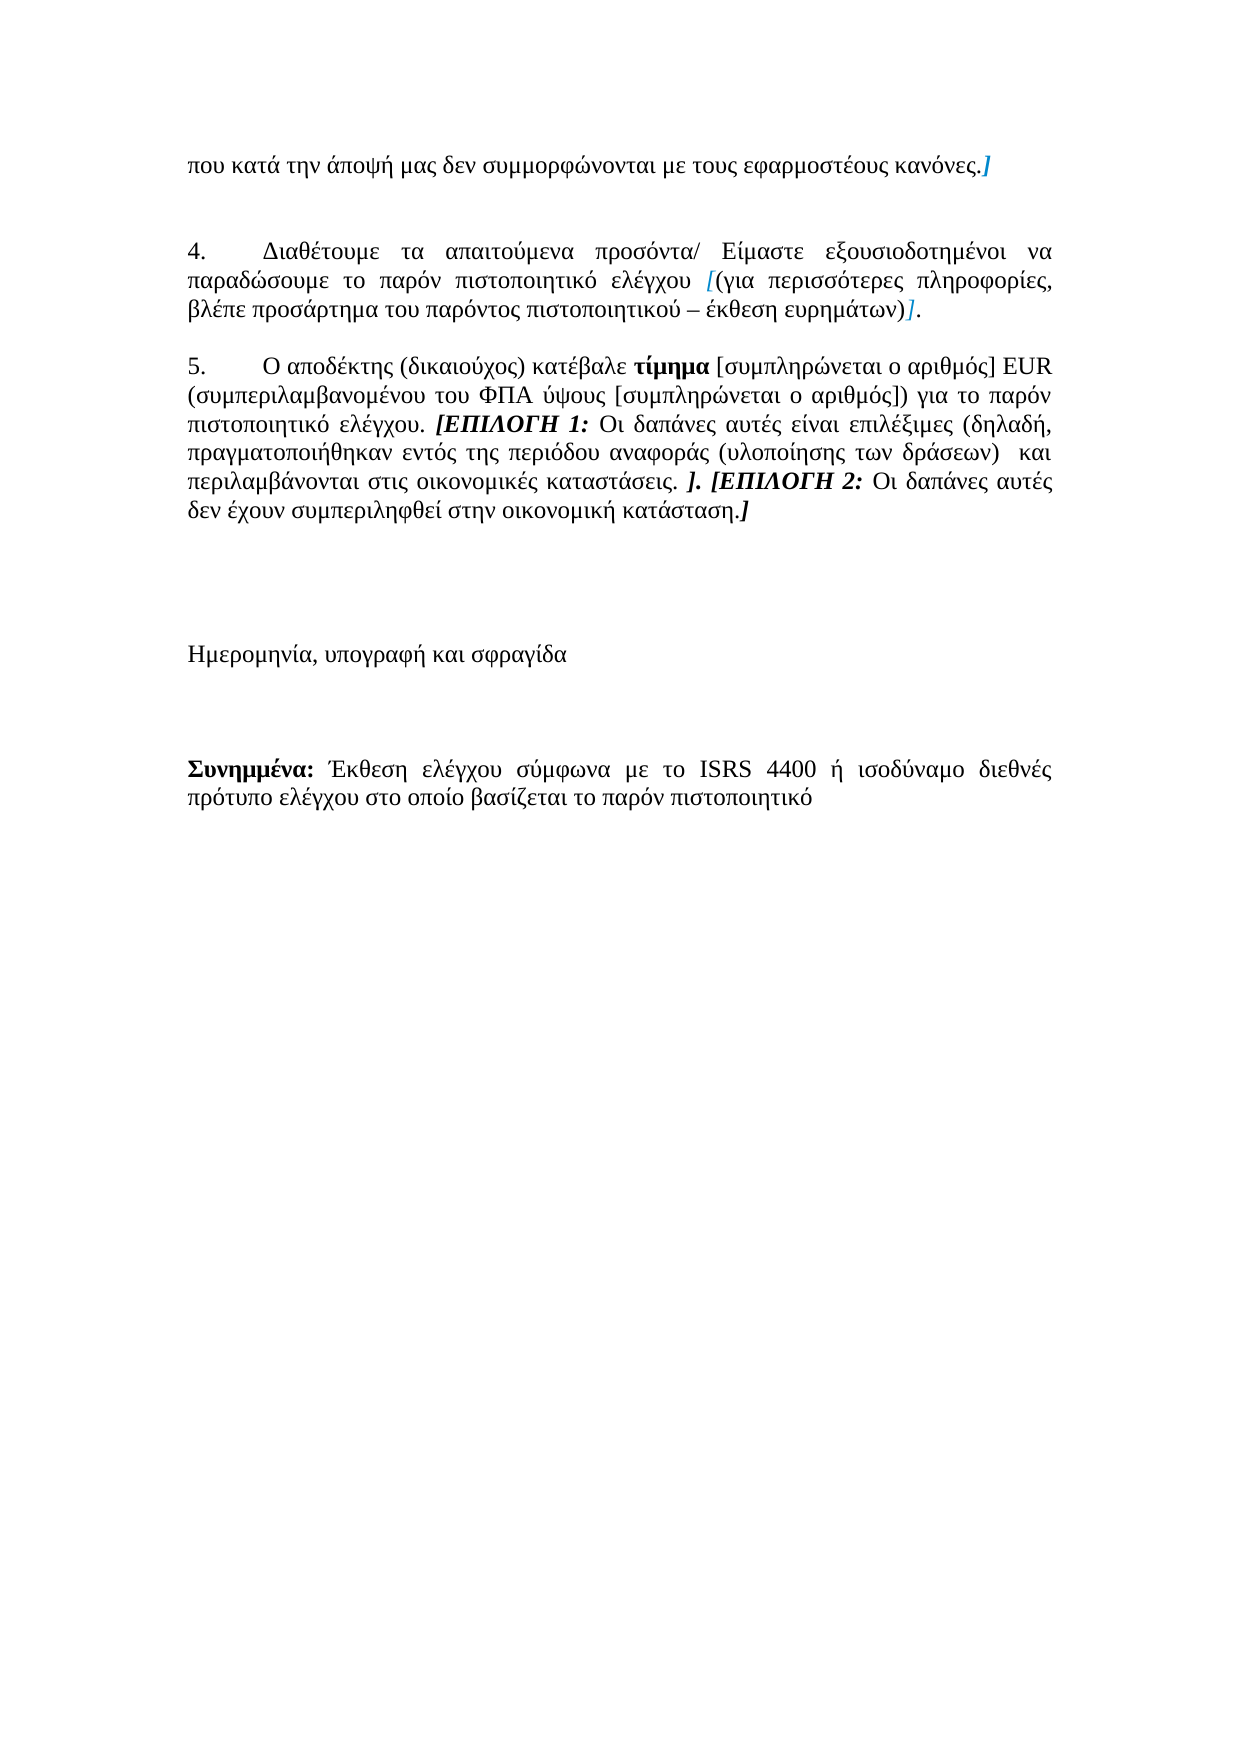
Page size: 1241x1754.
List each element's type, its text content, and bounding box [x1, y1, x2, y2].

text που κατά την άποψή μας δεν συμμορφώνονται με τους εφαρμοστέους κανόνες.] [187, 150, 1053, 179]
text Ημερομηνία, υπογραφή και σφραγίδα [187, 639, 1053, 667]
text Συνημμένα: Έκθεση ελέγχου σύμφωνα με το ISRS 4400 ή ισοδύναμο διεθνές πρότυπο ελέγχου στο οποίο βασίζεται το παρόν πιστοποιητικό [187, 754, 1053, 811]
text 5. Ο αποδέκτης (δικαιούχος) κατέβαλε τίμημα [συμπληρώνεται ο αριθμός] EUR (συμπεριλαμβανομένου του ΦΠΑ ύψους [συμπληρώνεται ο αριθμός]) για το παρόν πιστοποιητικό ελέγχου. [ΕΠΙΛΟΓΗ 1: Οι δαπάνες αυτές είναι επιλέξιμες (δηλαδή, πραγματοποιήθηκαν εντός της περιόδου αναφοράς (υλοποίησης των δράσεων) και περιλαμβάνονται στις οικονομικές καταστάσεις. ]. [ΕΠΙΛΟΓΗ 2: Οι δαπάνες αυτές δεν έχουν συμπεριληφθεί στην οικονομική κατάσταση.] [187, 351, 1053, 524]
text 4. Διαθέτουμε τα απαιτούμενα προσόντα/ Είμαστε εξουσιοδοτημένοι να παραδώσουμε το παρόν πιστοποιητικό ελέγχου [(για περισσότερες πληροφορίες, βλέπε προσάρτημα του παρόντος πιστοποιητικού – έκθεση ευρημάτων)]. [187, 236, 1053, 322]
